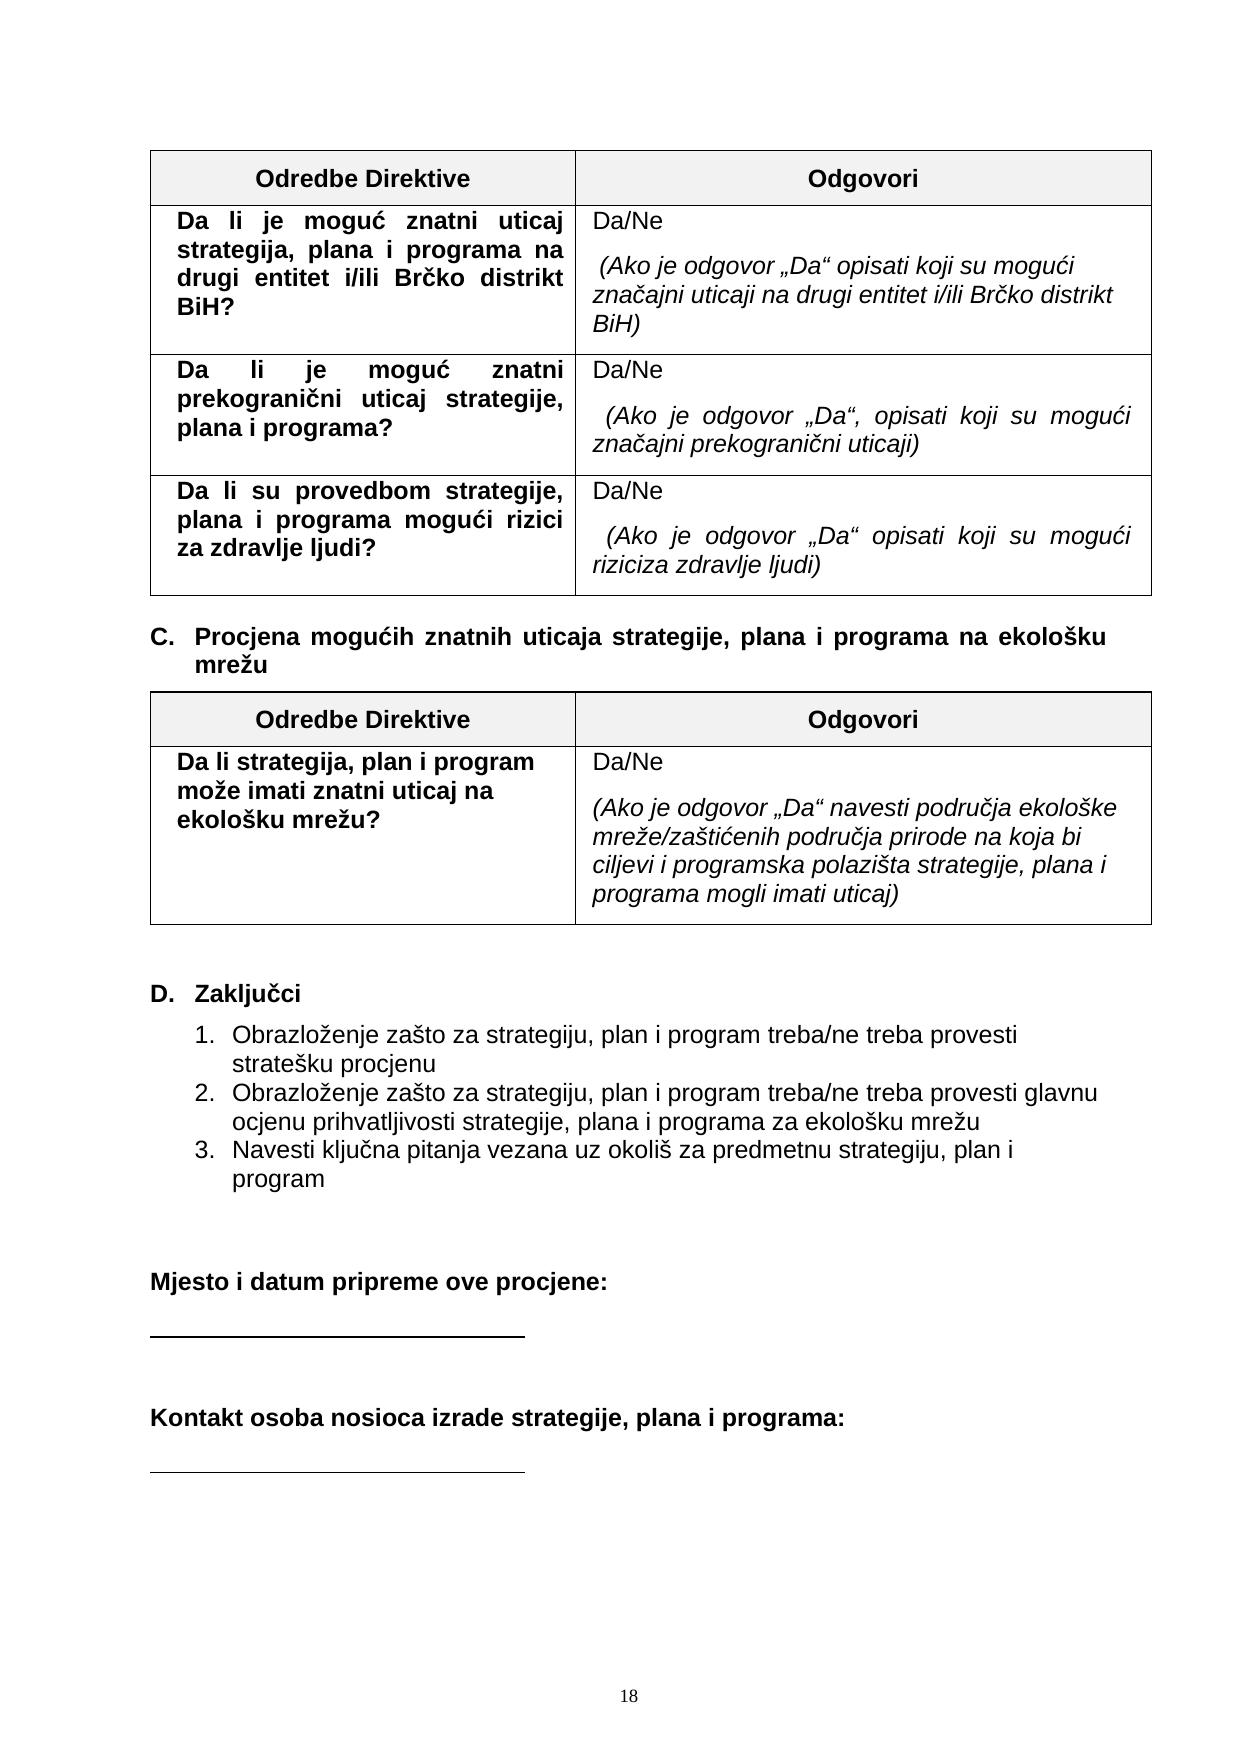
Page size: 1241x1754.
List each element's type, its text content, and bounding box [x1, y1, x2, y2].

table_header Odgovori [576, 151, 1151, 205]
table_cell Da li je moguć znatni prekogranični uticaj strategije, plana i programa? [151, 355, 575, 475]
list Obrazloženje zašto za strategiju, plan i program treba/ne treba provesti stratešku procjenu [194, 1020, 1107, 1078]
list Zaključci [150, 979, 1107, 1008]
table_cell Da/Ne (Ako je odgovor „Da“ navesti područja ekološke mreže/zaštićenih područja prirode na koja bi ciljevi i programska polazišta strategije, plana i programa mogli imati uticaj) [576, 747, 1151, 924]
text Mjesto i datum pripreme ove procjene: [150, 1267, 1107, 1296]
table_cell Da li je moguć znatni uticaj strategija, plana i programa na drugi entitet i/ili Brčko distrikt BiH? [151, 206, 575, 354]
table_cell Da/Ne (Ako je odgovor „Da“ opisati koji su mogući značajni uticaji na drugi entitet i/ili Brčko distrikt BiH) [576, 206, 1151, 354]
list Procjena mogućih znatnih uticaja strategije, plana i programa na ekološku mrežu [150, 621, 1107, 679]
table_header Odgovori [576, 693, 1151, 746]
table_cell Da/Ne (Ako je odgovor „Da“ opisati koji su mogući riziciza zdravlje ljudi) [576, 476, 1151, 595]
table_cell Da li su provedbom strategije, plana i programa mogući rizici za zdravlje ljudi? [151, 476, 575, 595]
list Navesti ključna pitanja vezana uz okoliš za predmetnu strategiju, plan i program [194, 1135, 1107, 1193]
table_header Odredbe Direktive [151, 151, 575, 205]
table_cell Da/Ne (Ako je odgovor „Da“, opisati koji su mogući značajni prekogranični uticaji) [576, 355, 1151, 475]
list Obrazloženje zašto za strategiju, plan i program treba/ne treba provesti glavnu ocjenu prihvatljivosti strategije, plana i programa za ekološku mrežu [194, 1078, 1107, 1135]
table_cell Da li strategija, plan i program može imati znatni uticaj na ekološku mrežu? [151, 747, 575, 924]
table_header Odredbe Direktive [151, 693, 575, 746]
text Kontakt osoba nosioca izrade strategije, plana i programa: [150, 1403, 1107, 1431]
